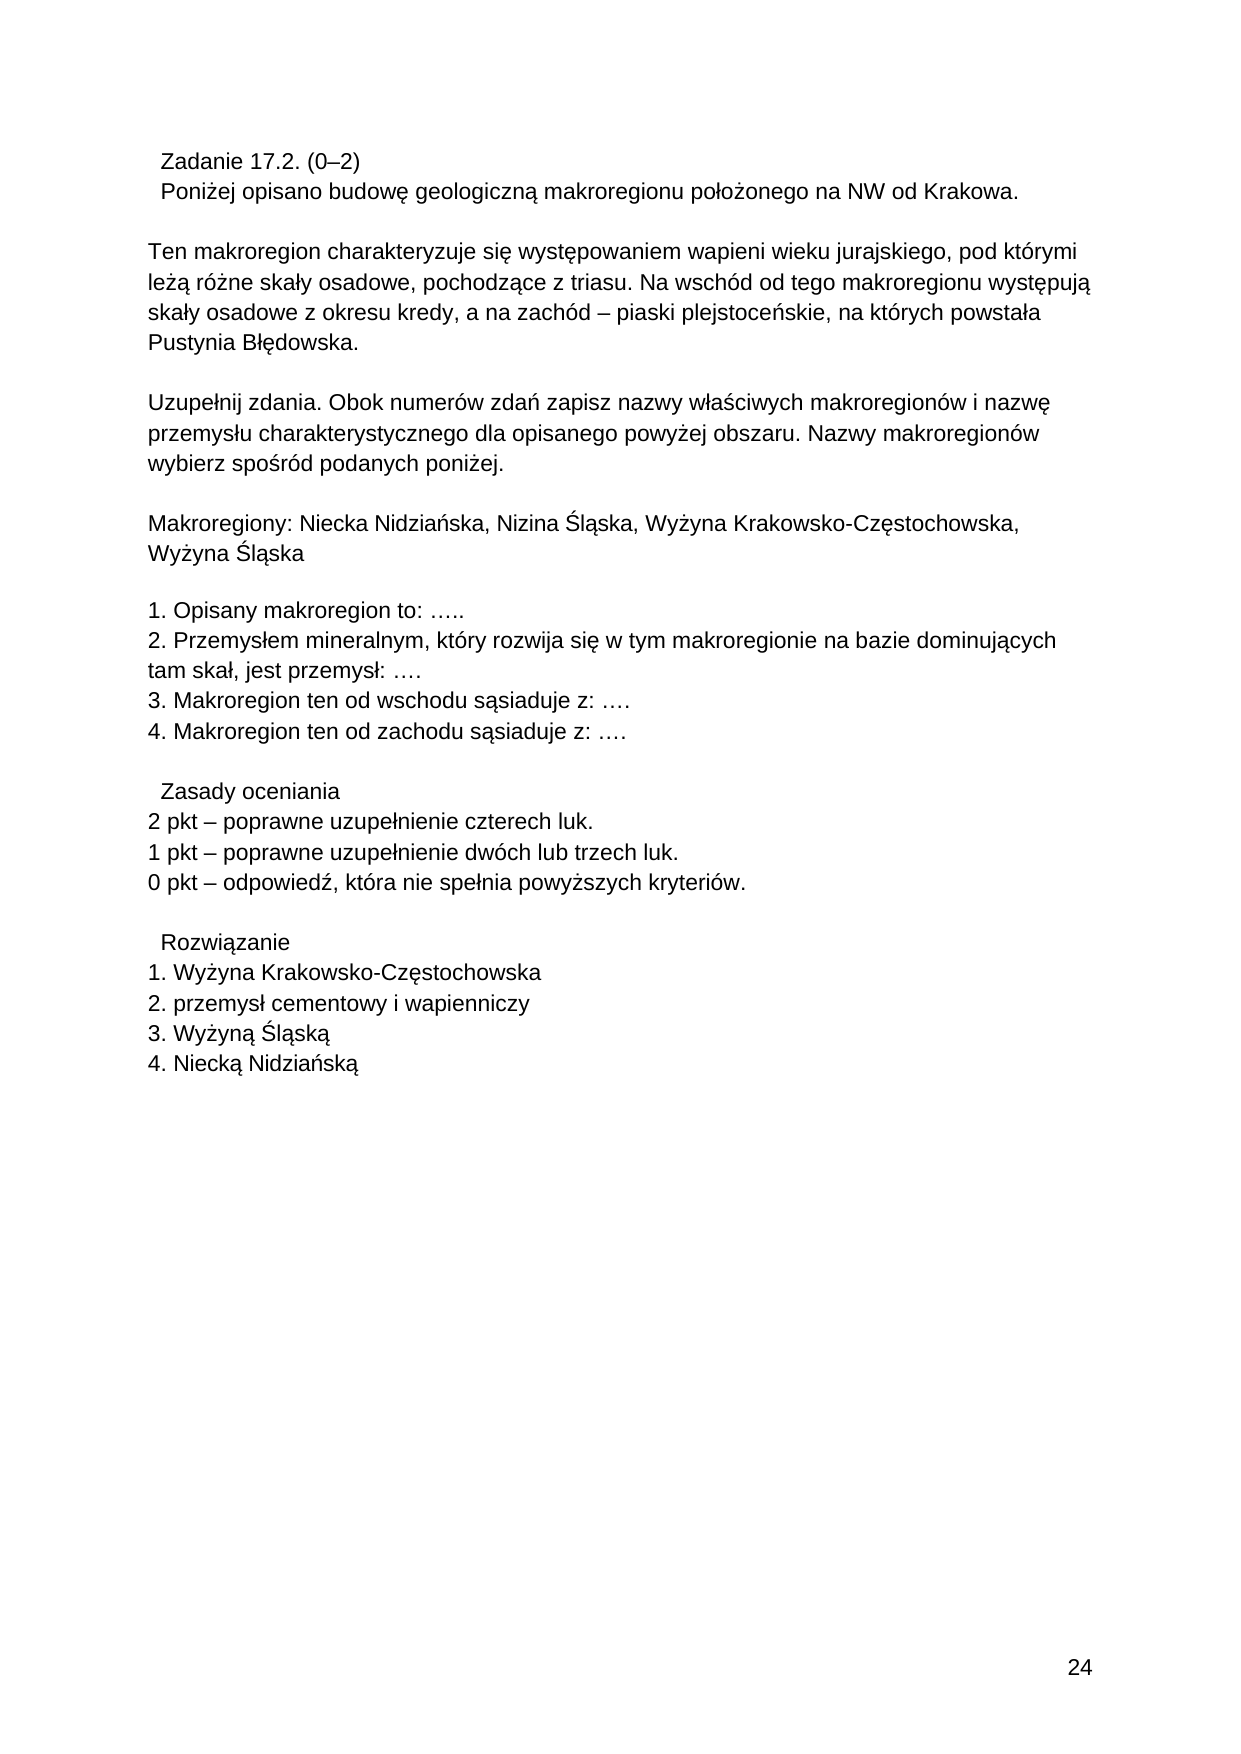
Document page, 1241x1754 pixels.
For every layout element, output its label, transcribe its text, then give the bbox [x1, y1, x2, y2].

text 4. Makroregion ten od zachodu sąsiaduje z: …. [148, 718, 1093, 744]
text Poniżej opisano budowę geologiczną makroregionu położonego na NW od Krakowa. [148, 178, 1093, 204]
text 1. Opisany makroregion to: ….. [148, 597, 1093, 623]
text 0 pkt – odpowiedź, która nie spełnia powyższych kryteriów. [148, 869, 1093, 895]
text Zasady oceniania [148, 778, 1093, 804]
text 4. Niecką Nidziańską [148, 1050, 1093, 1076]
text 1. Wyżyna Krakowsko-Częstochowska [148, 959, 1093, 986]
text Uzupełnij zdania. Obok numerów zdań zapisz nazwy właściwych makroregionów i nazwę przemysłu charakterystycznego dla opisanego powyżej obszaru. Nazwy makroregionów wybierz spośród podanych poniżej. [148, 389, 1093, 476]
text Makroregiony: Niecka Nidziańska, Nizina Śląska, Wyżyna Krakowsko-Częstochowska, Wyżyna Śląska [148, 510, 1093, 567]
text 1 pkt – poprawne uzupełnienie dwóch lub trzech luk. [148, 838, 1093, 865]
text 3. Makroregion ten od wschodu sąsiaduje z: …. [148, 687, 1093, 714]
text Zadanie 17.2. (0‒2) [148, 148, 1093, 174]
text Rozwiązanie [148, 929, 1093, 956]
text 2. przemysł cementowy i wapienniczy 3. Wyżyną Śląską [148, 989, 1093, 1046]
text 2. Przemysłem mineralnym, który rozwija się w tym makroregionie na bazie dominujących tam skał, jest przemysł: …. [148, 627, 1093, 684]
text Ten makroregion charakteryzuje się występowaniem wapieni wieku jurajskiego, pod którymi leżą różne skały osadowe, pochodzące z triasu. Na wschód od tego makroregionu występują skały osadowe z okresu kredy, a na zachód – piaski plejstoceńskie, na których powstała Pustynia Błędowska. [148, 238, 1093, 355]
text 2 pkt – poprawne uzupełnienie czterech luk. [148, 808, 1093, 835]
